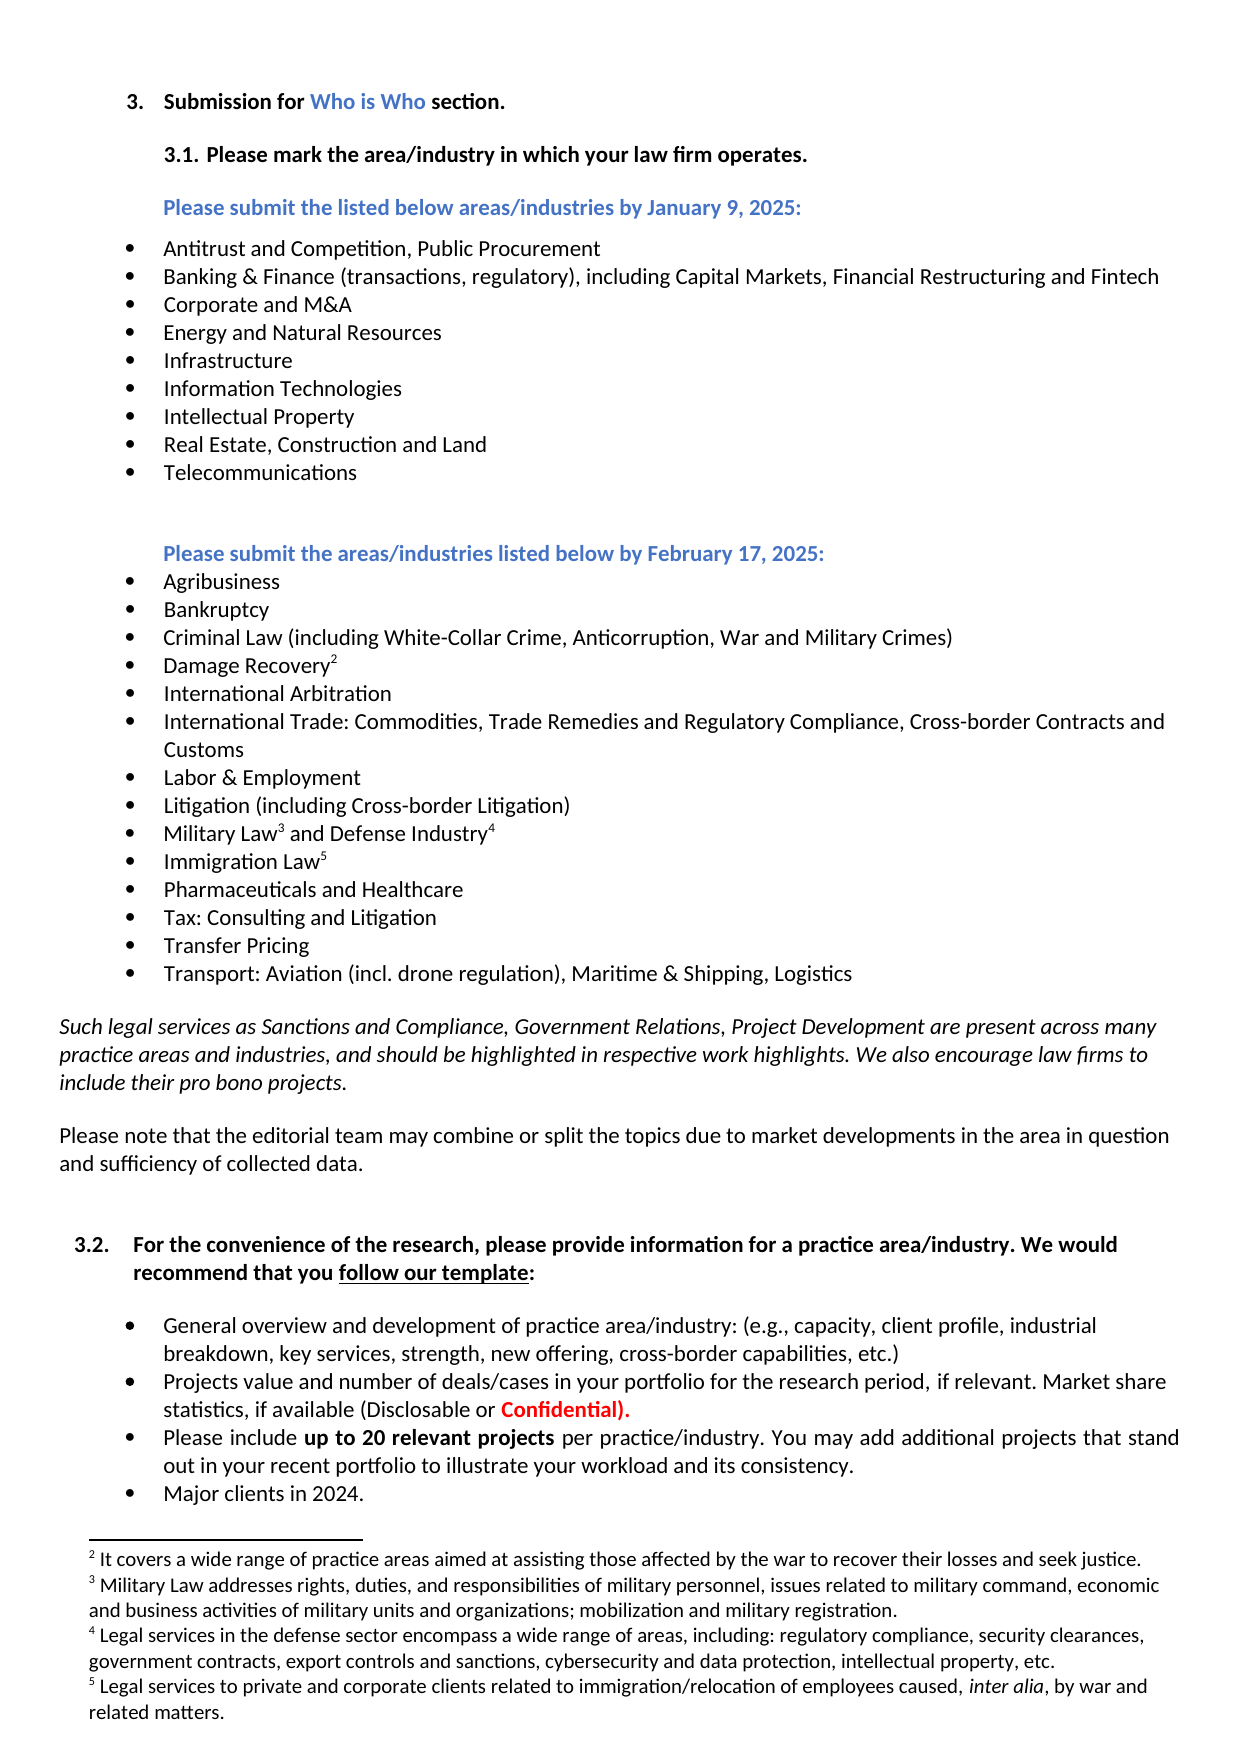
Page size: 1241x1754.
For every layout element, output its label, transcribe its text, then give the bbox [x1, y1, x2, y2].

list Energy and Natural Resources [126, 318, 1181, 346]
list For the convenience of the research, please provide information for a practice area/industry. We would recommend that you follow our template: [74, 1230, 1181, 1286]
list International Arbitration [126, 679, 1181, 707]
list Projects value and number of deals/cases in your portfolio for the research period, if relevant. Market share statistics, if available (Disclosable or Confidential). [126, 1367, 1181, 1423]
list Please mark the area/industry in which your law firm operates. [164, 140, 1181, 168]
list Major clients in 2024. [126, 1479, 1181, 1508]
list Please include up to 20 relevant projects per practice/industry. You may add additional projects that stand out in your recent portfolio to illustrate your workload and its consistency. [126, 1423, 1181, 1479]
list Litigation (including Cross-border Litigation) [126, 791, 1181, 819]
text Such legal services as Sanctions and Compliance, Government Relations, Project Development are present across many practice areas and industries, and should be highlighted in respective work highlights. We also encourage law firms to include their pro bono projects. [59, 1012, 1181, 1096]
list Tax: Consulting and Litigation [126, 903, 1181, 931]
list Submission for Who is Who section. [126, 87, 1181, 115]
text Please note that the editorial team may combine or split the topics due to market developments in the area in question and sufficiency of collected data. [59, 1121, 1181, 1177]
list Criminal Law (including White-Collar Crime, Anticorruption, War and Military Crimes) [126, 623, 1181, 651]
list Military Law and Defense Industry [126, 819, 1181, 847]
list Transfer Pricing [126, 931, 1181, 959]
list Telecommunications [126, 458, 1181, 486]
list Please submit the areas/industries listed below by February 17, 2025: [163, 539, 1181, 567]
list Please submit the listed below areas/industries by January 9, 2025: [163, 193, 1181, 221]
list Labor & Employment [126, 763, 1181, 791]
list Damage Recovery [126, 651, 1181, 679]
list Real Estate, Construction and Land [126, 430, 1181, 458]
list Bankruptcy [126, 595, 1181, 623]
list Pharmaceuticals and Healthcare [126, 875, 1181, 903]
list Intellectual Property [126, 402, 1181, 430]
list International Trade: Commodities, Trade Remedies and Regulatory Compliance, Cross-border Contracts and Customs [126, 707, 1181, 763]
list Antitrust and Competition, Public Procurement [126, 234, 1181, 262]
list Corporate and M&A [126, 290, 1181, 318]
list Transport: Aviation (incl. drone regulation), Maritime & Shipping, Logistics [126, 959, 1181, 987]
list Immigration Law [126, 847, 1181, 875]
list General overview and development of practice area/industry: (e.g., capacity, client profile, industrial breakdown, key services, strength, new offering, cross-border capabilities, etc.) [126, 1311, 1181, 1367]
list Agribusiness [126, 567, 1181, 595]
list Infrastructure [126, 346, 1181, 374]
list Information Technologies [126, 374, 1181, 402]
list Banking & Finance (transactions, regulatory), including Capital Markets, Financial Restructuring and Fintech [126, 262, 1181, 290]
